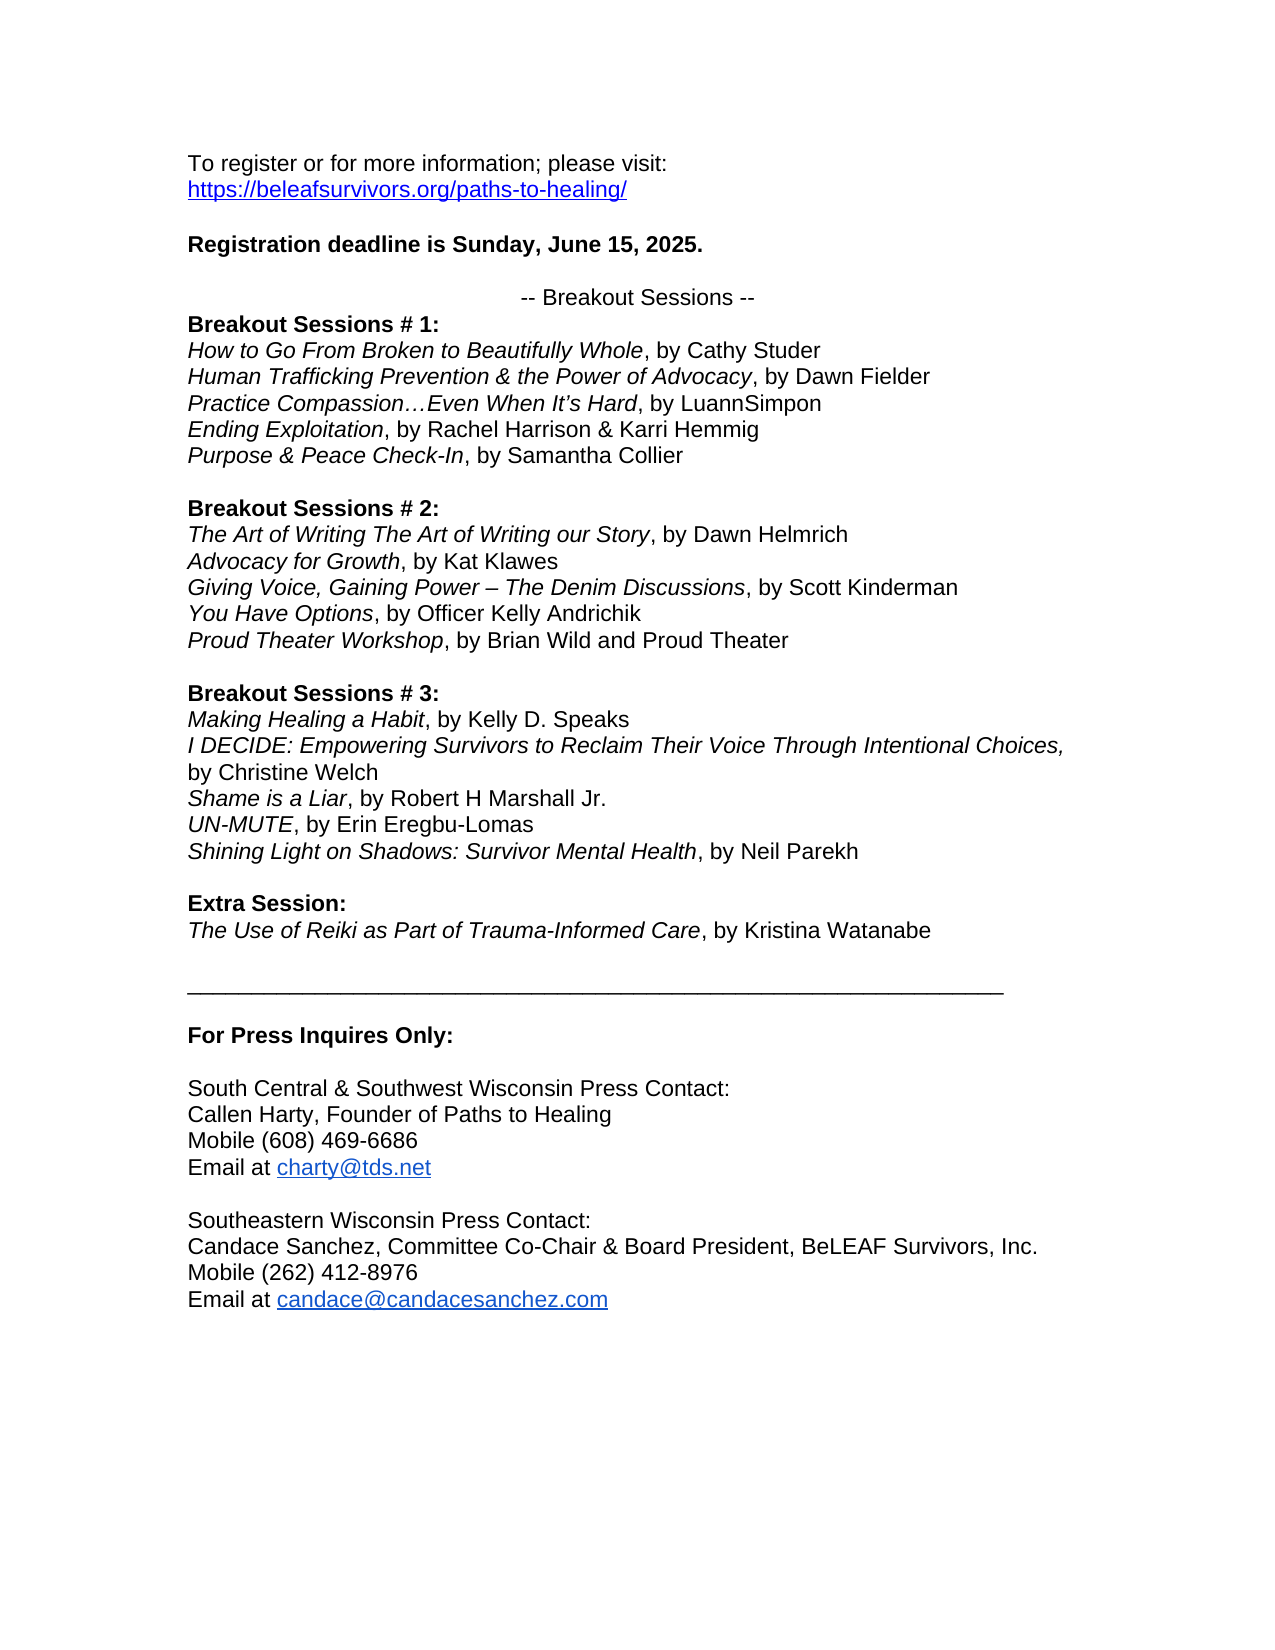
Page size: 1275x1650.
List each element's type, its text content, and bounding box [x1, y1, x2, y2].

text Advocacy for Growth, by Kat Klawes [187, 548, 1087, 574]
text To register or for more information; please visit: [187, 150, 1087, 176]
text Making Healing a Habit, by Kelly D. Speaks [187, 706, 1087, 732]
text South Central & Southwest Wisconsin Press Contact: Callen Harty, Founder of Paths to Healing [187, 1075, 1087, 1127]
text Practice Compassion…Even When It’s Hard, by LuannSimpon [187, 389, 1087, 416]
text The Art of Writing The Art of Writing our Story, by Dawn Helmrich [187, 521, 1087, 548]
text Southeastern Wisconsin Press Contact: [187, 1207, 1087, 1233]
text I DECIDE: Empowering Survivors to Reclaim Their Voice Through Intentional Choices, by Christine Welch [187, 732, 1087, 785]
text UN-MUTE, by Erin Eregbu-Lomas [187, 811, 1087, 838]
text Giving Voice, Gaining Power – The Denim Discussions, by Scott Kinderman [187, 574, 1087, 600]
text Email at charty@tds.net [187, 1154, 1087, 1180]
text Breakout Sessions # 2: [187, 495, 1087, 521]
text Extra Session: [187, 890, 1087, 917]
text Registration deadline is Sunday, June 15, 2025. [187, 231, 1087, 258]
text The Use of Reiki as Part of Trauma-Informed Care, by Kristina Watanabe [187, 917, 1087, 943]
text Proud Theater Workshop, by Brian Wild and Proud Theater [187, 627, 1087, 653]
text You Have Options, by Officer Kelly Andrichik [187, 600, 1087, 627]
text For Press Inquires Only: [187, 1022, 1087, 1048]
text How to Go From Broken to Beautifully Whole, by Cathy Studer [187, 337, 1087, 363]
text Breakout Sessions # 3: [187, 679, 1087, 706]
text https://beleafsurvivors.org/paths-to-healing/ [187, 176, 1087, 231]
text Shining Light on Shadows: Survivor Mental Health, by Neil Parekh [187, 838, 1087, 864]
text Email at candace@candacesanchez.com [187, 1286, 1087, 1312]
text Purpose & Peace Check-In, by Samantha Collier [187, 442, 1087, 469]
text Breakout Sessions # 1: [187, 311, 1087, 337]
text -- Breakout Sessions -- [187, 284, 1087, 311]
text Mobile (262) 412-8976 [187, 1259, 1087, 1286]
text Shame is a Liar, by Robert H Marshall Jr. [187, 785, 1087, 811]
text Human Trafficking Prevention & the Power of Advocacy, by Dawn Fielder [187, 363, 1087, 389]
text Mobile (608) 469-6686 [187, 1127, 1087, 1154]
text Ending Exploitation, by Rachel Harrison & Karri Hemmig [187, 416, 1087, 442]
text Candace Sanchez, Committee Co-Chair & Board President, BeLEAF Survivors, Inc. [187, 1233, 1087, 1259]
text ________________________________________________________________ [187, 969, 1087, 996]
